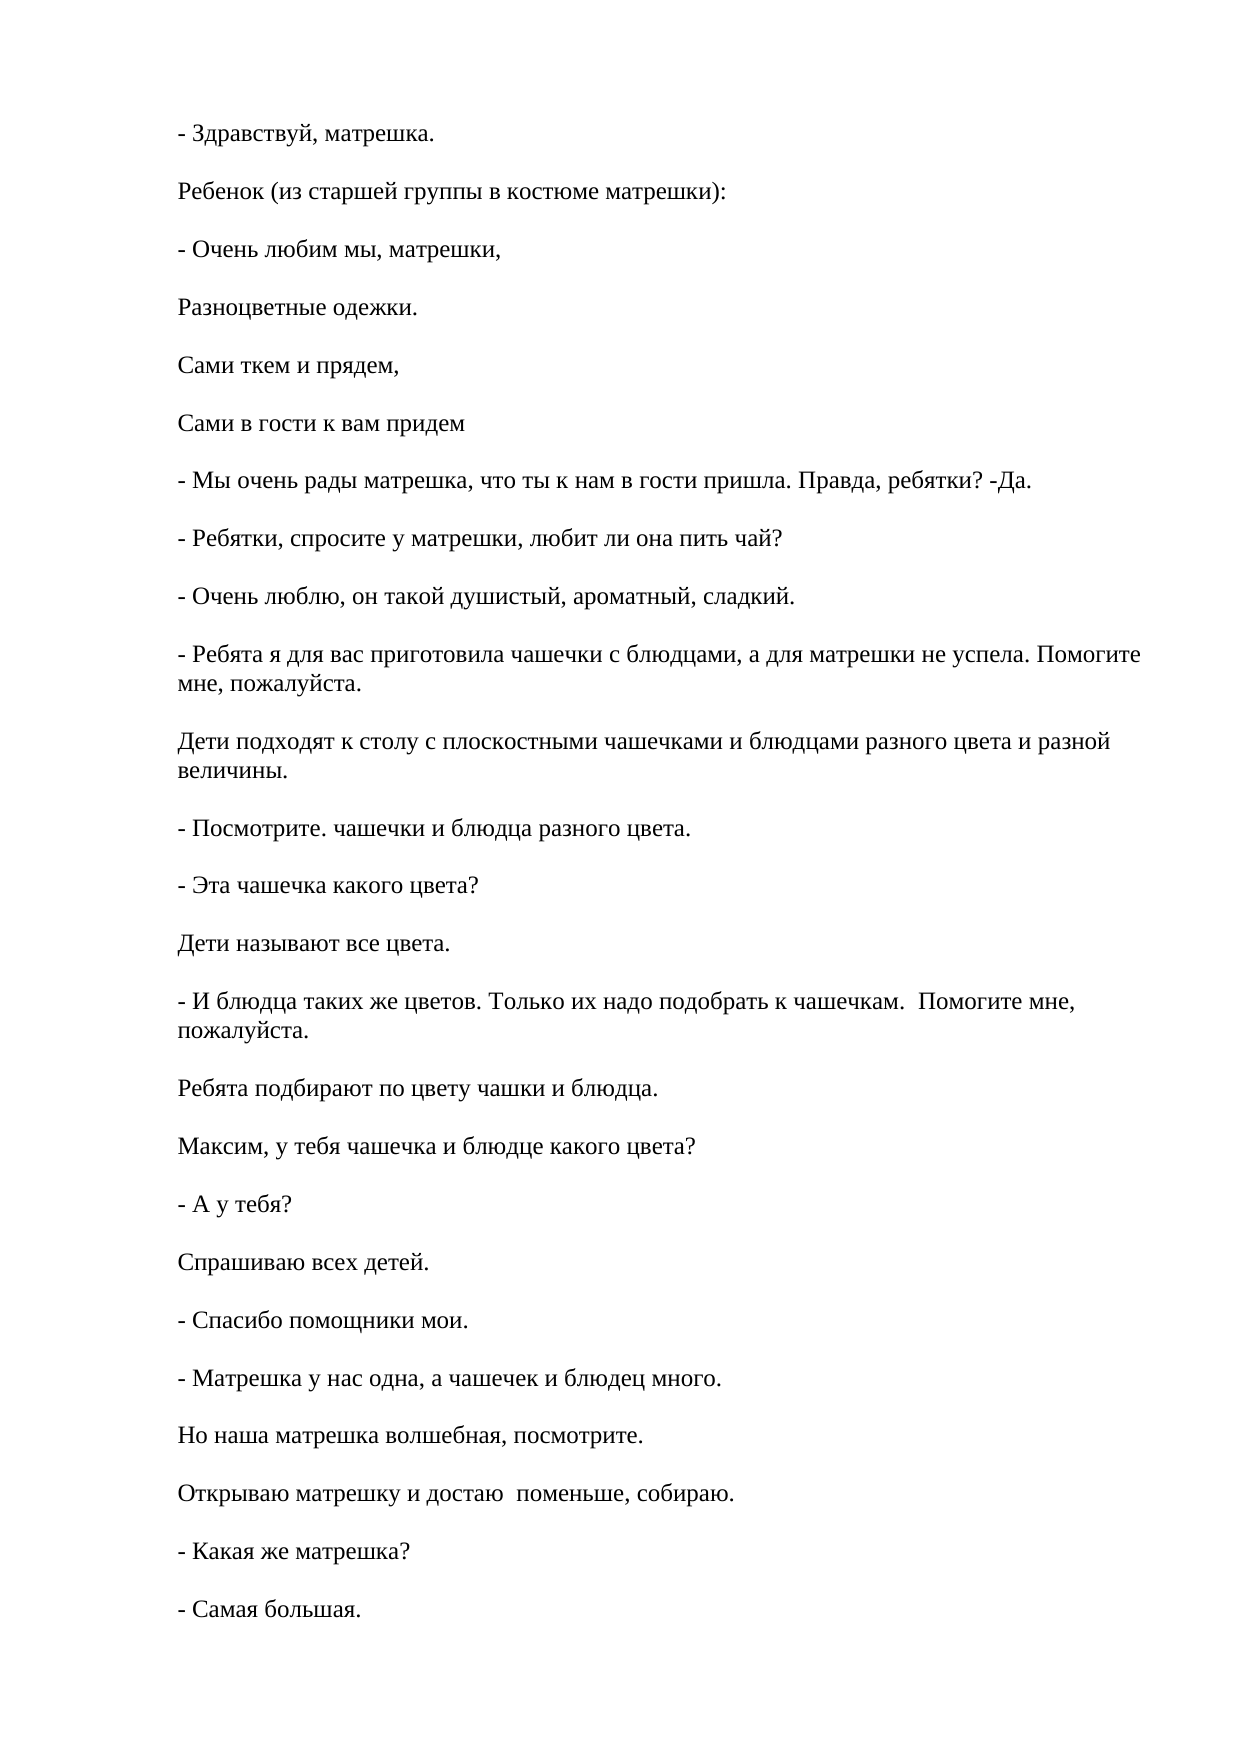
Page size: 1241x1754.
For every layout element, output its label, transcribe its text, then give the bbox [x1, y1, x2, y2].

text - А у тебя? [177, 1189, 1152, 1218]
text - Посмотрите. чашечки и блюдца разного цвета. [177, 813, 1152, 841]
text Разноцветные одежки. [177, 292, 1152, 321]
text Дети подходят к столу с плоскостными чашечками и блюдцами разного цвета и разной величины. [177, 726, 1152, 783]
text - И блюдца таких же цветов. Только их надо подобрать к чашечкам. Помогите мне, пожалуйста. [177, 986, 1152, 1044]
text Дети называют все цвета. [177, 928, 1152, 957]
text - Очень любим мы, матрешки, [177, 234, 1152, 263]
text - Спасибо помощники мои. [177, 1305, 1152, 1333]
text - Какая же матрешка? [177, 1536, 1152, 1565]
text - Самая большая. [177, 1594, 1152, 1623]
text Сами в гости к вам придем [177, 408, 1152, 436]
text Сами ткем и прядем, [177, 350, 1152, 378]
text - Здравствуй, матрешка. [177, 118, 1152, 147]
text Ребенок (из старшей группы в костюме матрешки): [177, 176, 1152, 205]
text Спрашиваю всех детей. [177, 1247, 1152, 1276]
text - Мы очень рады матрешка, что ты к нам в гости пришла. Правда, ребятки? -Да. [177, 466, 1152, 494]
text - Ребята я для вас приготовила чашечки с блюдцами, а для матрешки не успела. Помогите мне, пожалуйста. [177, 639, 1152, 697]
text Открываю матрешку и достаю поменьше, собираю. [177, 1478, 1152, 1507]
text - Очень люблю, он такой душистый, ароматный, сладкий. [177, 581, 1152, 610]
text - Ребятки, спросите у матрешки, любит ли она пить чай? [177, 523, 1152, 552]
text Максим, у тебя чашечка и блюдце какого цвета? [177, 1131, 1152, 1160]
text Ребята подбирают по цвету чашки и блюдца. [177, 1073, 1152, 1102]
text Но наша матрешка волшебная, посмотрите. [177, 1421, 1152, 1449]
text - Эта чашечка какого цвета? [177, 871, 1152, 899]
text - Матрешка у нас одна, а чашечек и блюдец много. [177, 1363, 1152, 1391]
